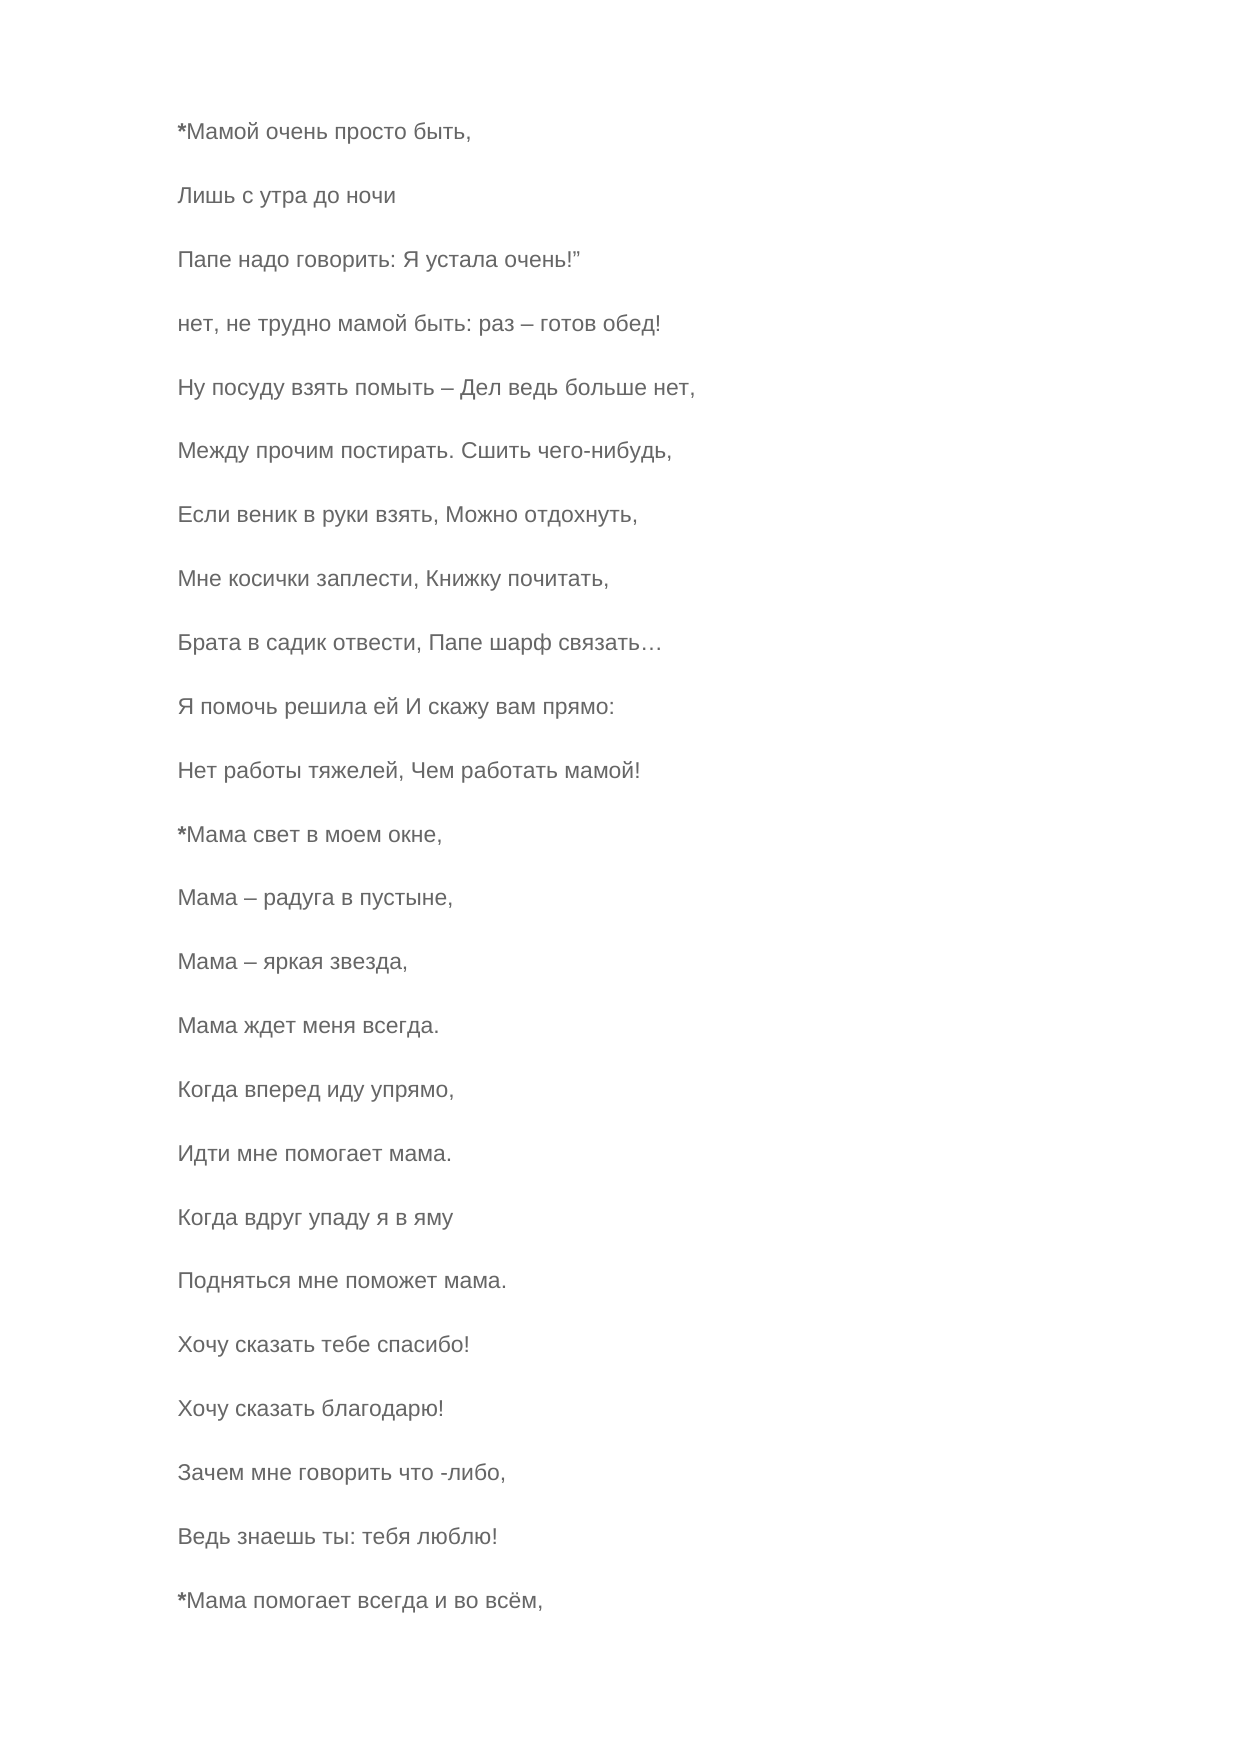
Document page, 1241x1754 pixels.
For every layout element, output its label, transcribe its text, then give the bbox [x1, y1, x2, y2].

text Если веник в руки взять, Можно отдохнуть, [177, 501, 1152, 528]
text Лишь с утра до ночи [177, 182, 1152, 208]
text *Мама помогает всегда и во всём, [177, 1587, 1152, 1613]
text Мне косички заплести, Книжку почитать, [177, 565, 1152, 591]
text Зачем мне говорить что -либо, [177, 1459, 1152, 1485]
text Когда вдруг упаду я в яму [177, 1204, 1152, 1230]
text Ну посуду взять помыть – Дел ведь больше нет, [177, 373, 1152, 400]
text Я помочь решила ей И скажу вам прямо: [177, 693, 1152, 719]
text Когда вперед иду упрямо, [177, 1076, 1152, 1102]
text Между прочим постирать. Сшить чего-нибудь, [177, 437, 1152, 464]
text Мама ждет меня всегда. [177, 1012, 1152, 1038]
text Идти мне помогает мама. [177, 1140, 1152, 1166]
text Брата в садик отвести, Папе шарф связать… [177, 629, 1152, 655]
text Мама – яркая звезда, [177, 948, 1152, 974]
text Хочу сказать тебе спасибо! [177, 1331, 1152, 1358]
text Папе надо говорить: Я устала очень!” [177, 246, 1152, 272]
text нет, не трудно мамой быть: раз – готов обед! [177, 310, 1152, 336]
text *Мамой очень просто быть, [177, 118, 1152, 144]
text Подняться мне поможет мама. [177, 1267, 1152, 1294]
text Ведь знаешь ты: тебя люблю! [177, 1523, 1152, 1549]
text Нет работы тяжелей, Чем работать мамой! [177, 757, 1152, 783]
text *Мама свет в моем окне, [177, 821, 1152, 847]
text Мама – радуга в пустыне, [177, 884, 1152, 911]
text Хочу сказать благодарю! [177, 1395, 1152, 1422]
